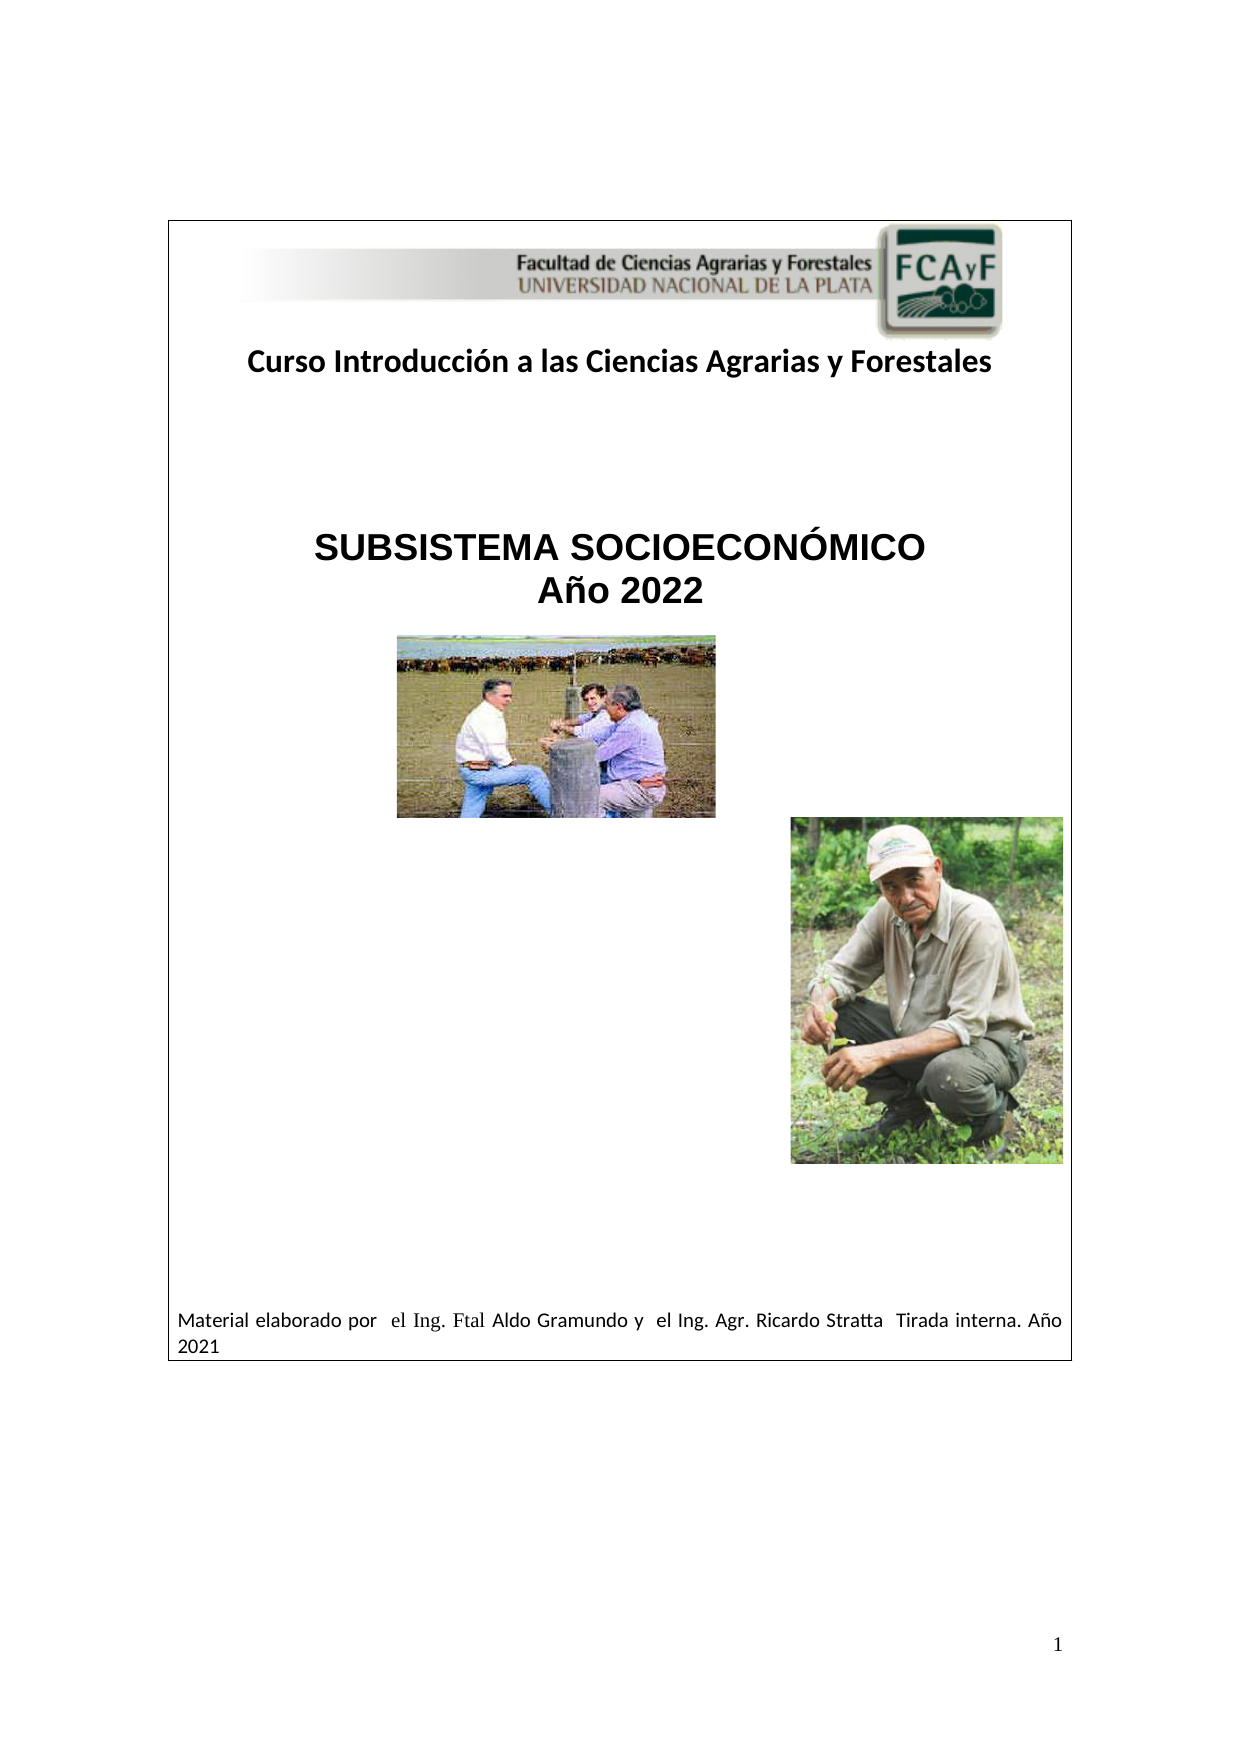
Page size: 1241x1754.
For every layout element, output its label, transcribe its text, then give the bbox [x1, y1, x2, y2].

text SUBSISTEMA SOCIOECONÓMICO [177, 525, 1063, 568]
picture [396, 635, 716, 818]
text Curso Introducción a las Ciencias Agrarias y Forestales [177, 340, 1063, 381]
picture [237, 222, 1003, 341]
text Año 2022 [177, 568, 1063, 611]
picture [790, 817, 1064, 1164]
text Material elaborado por el Ing. Ftal Aldo Gramundo y el Ing. Agr. Ricardo Stratta Tirada interna. Año 2021 [169, 1304, 1071, 1360]
